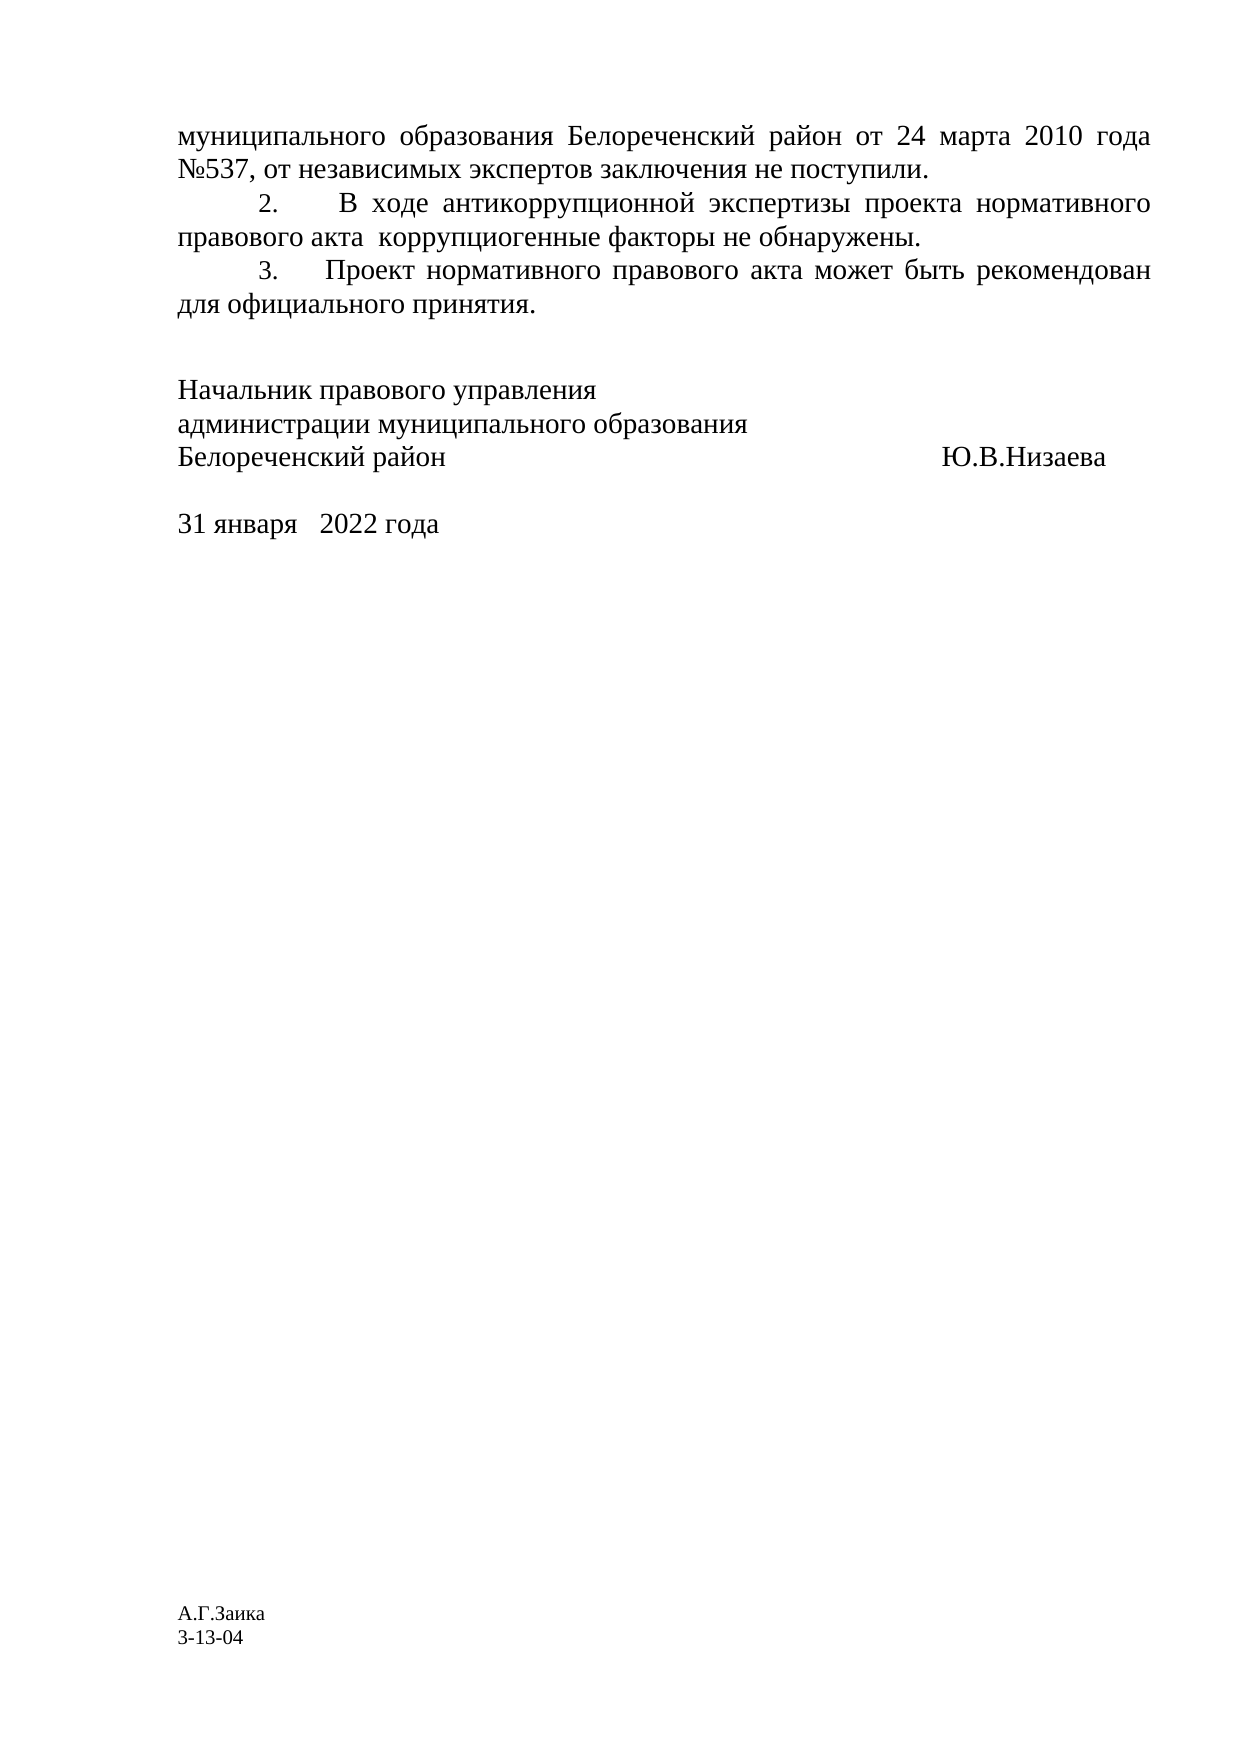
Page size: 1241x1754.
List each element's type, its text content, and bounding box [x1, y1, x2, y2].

text Белореченский район Ю.В.Низаева [177, 439, 1152, 473]
text А.Г.Заика [177, 1601, 1152, 1625]
text Начальник правового управления [177, 372, 1152, 406]
list В ходе антикоррупционной экспертизы проекта нормативного правового акта коррупциогенные факторы не обнаружены. [177, 185, 1152, 252]
text администрации муниципального образования [177, 406, 1152, 439]
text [177, 118, 1152, 185]
text 3-13-04 [177, 1625, 1152, 1649]
list Проект нормативного правового акта может быть рекомендован для официального принятия. [177, 252, 1152, 319]
text 31 января 2022 года [177, 507, 1152, 540]
